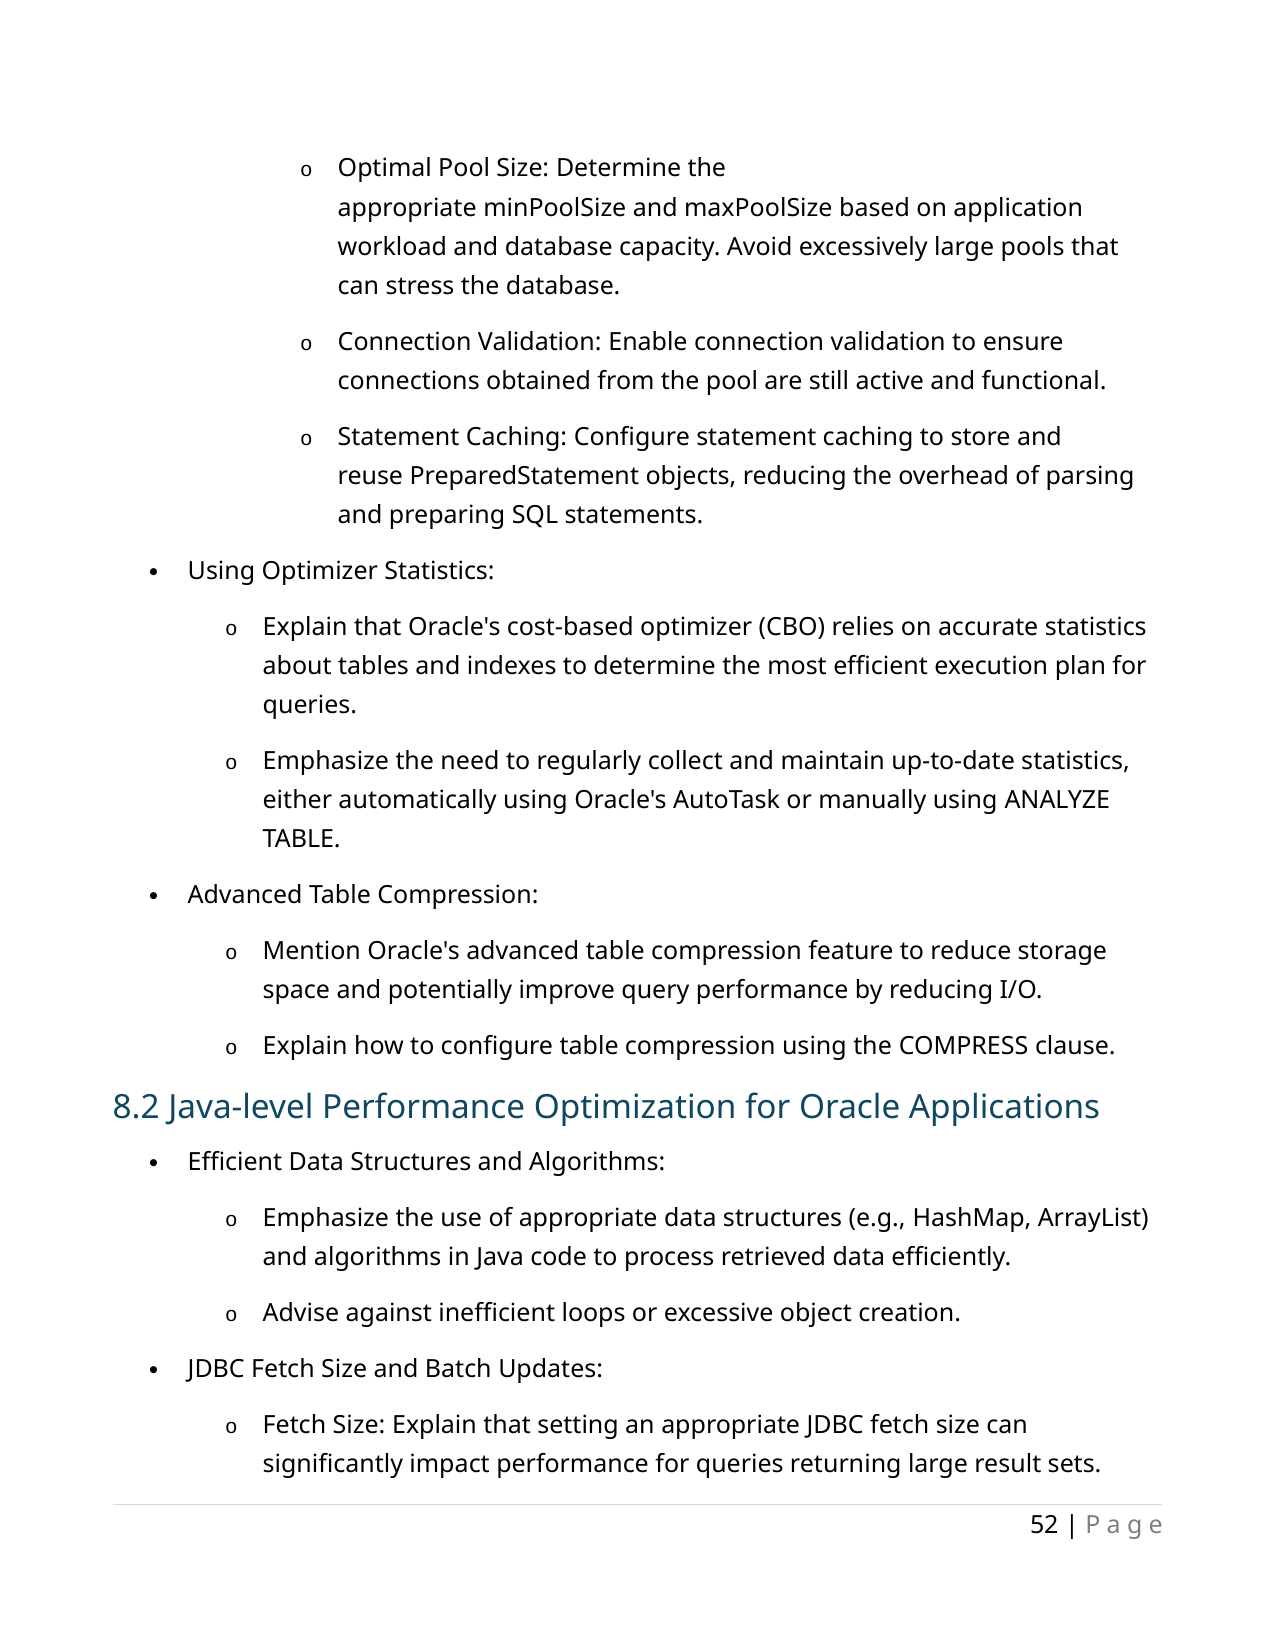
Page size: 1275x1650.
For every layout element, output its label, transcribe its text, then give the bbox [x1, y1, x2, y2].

list Statement Caching: Configure statement caching to store and reuse PreparedStatement objects, reducing the overhead of parsing and preparing SQL statements. [300, 418, 1162, 531]
list Connection Validation: Enable connection validation to ensure connections obtained from the pool are still active and functional. [300, 323, 1162, 397]
list Optimal Pool Size: Determine the appropriate minPoolSize and maxPoolSize based on application workload and database capacity. Avoid excessively large pools that can stress the database. [300, 150, 1162, 302]
subtitle 8.2 Java-level Performance Optimization for Oracle Applications [112, 1083, 1162, 1129]
list Efficient Data Structures and Algorithms: [150, 1144, 1162, 1178]
list Advise against inefficient loops or excessive object creation. [225, 1295, 1162, 1329]
list Mention Oracle's advanced table compression feature to reduce storage space and potentially improve query performance by reducing I/O. [225, 932, 1162, 1006]
list Emphasize the use of appropriate data structures (e.g., HashMap, ArrayList) and algorithms in Java code to process retrieved data efficiently. [225, 1200, 1162, 1273]
list Emphasize the need to regularly collect and maintain up-to-date statistics, either automatically using Oracle's AutoTask or manually using ANALYZE TABLE. [225, 742, 1162, 855]
list JDBC Fetch Size and Batch Updates: [150, 1351, 1162, 1384]
list Using Optimizer Statistics: [150, 552, 1162, 587]
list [225, 1406, 1162, 1479]
list Explain how to configure table compression using the COMPRESS clause. [225, 1027, 1162, 1062]
list Explain that Oracle's cost-based optimizer (CBO) relies on accurate statistics about tables and indexes to determine the most efficient execution plan for queries. [225, 608, 1162, 721]
list Advanced Table Compression: [150, 877, 1162, 911]
